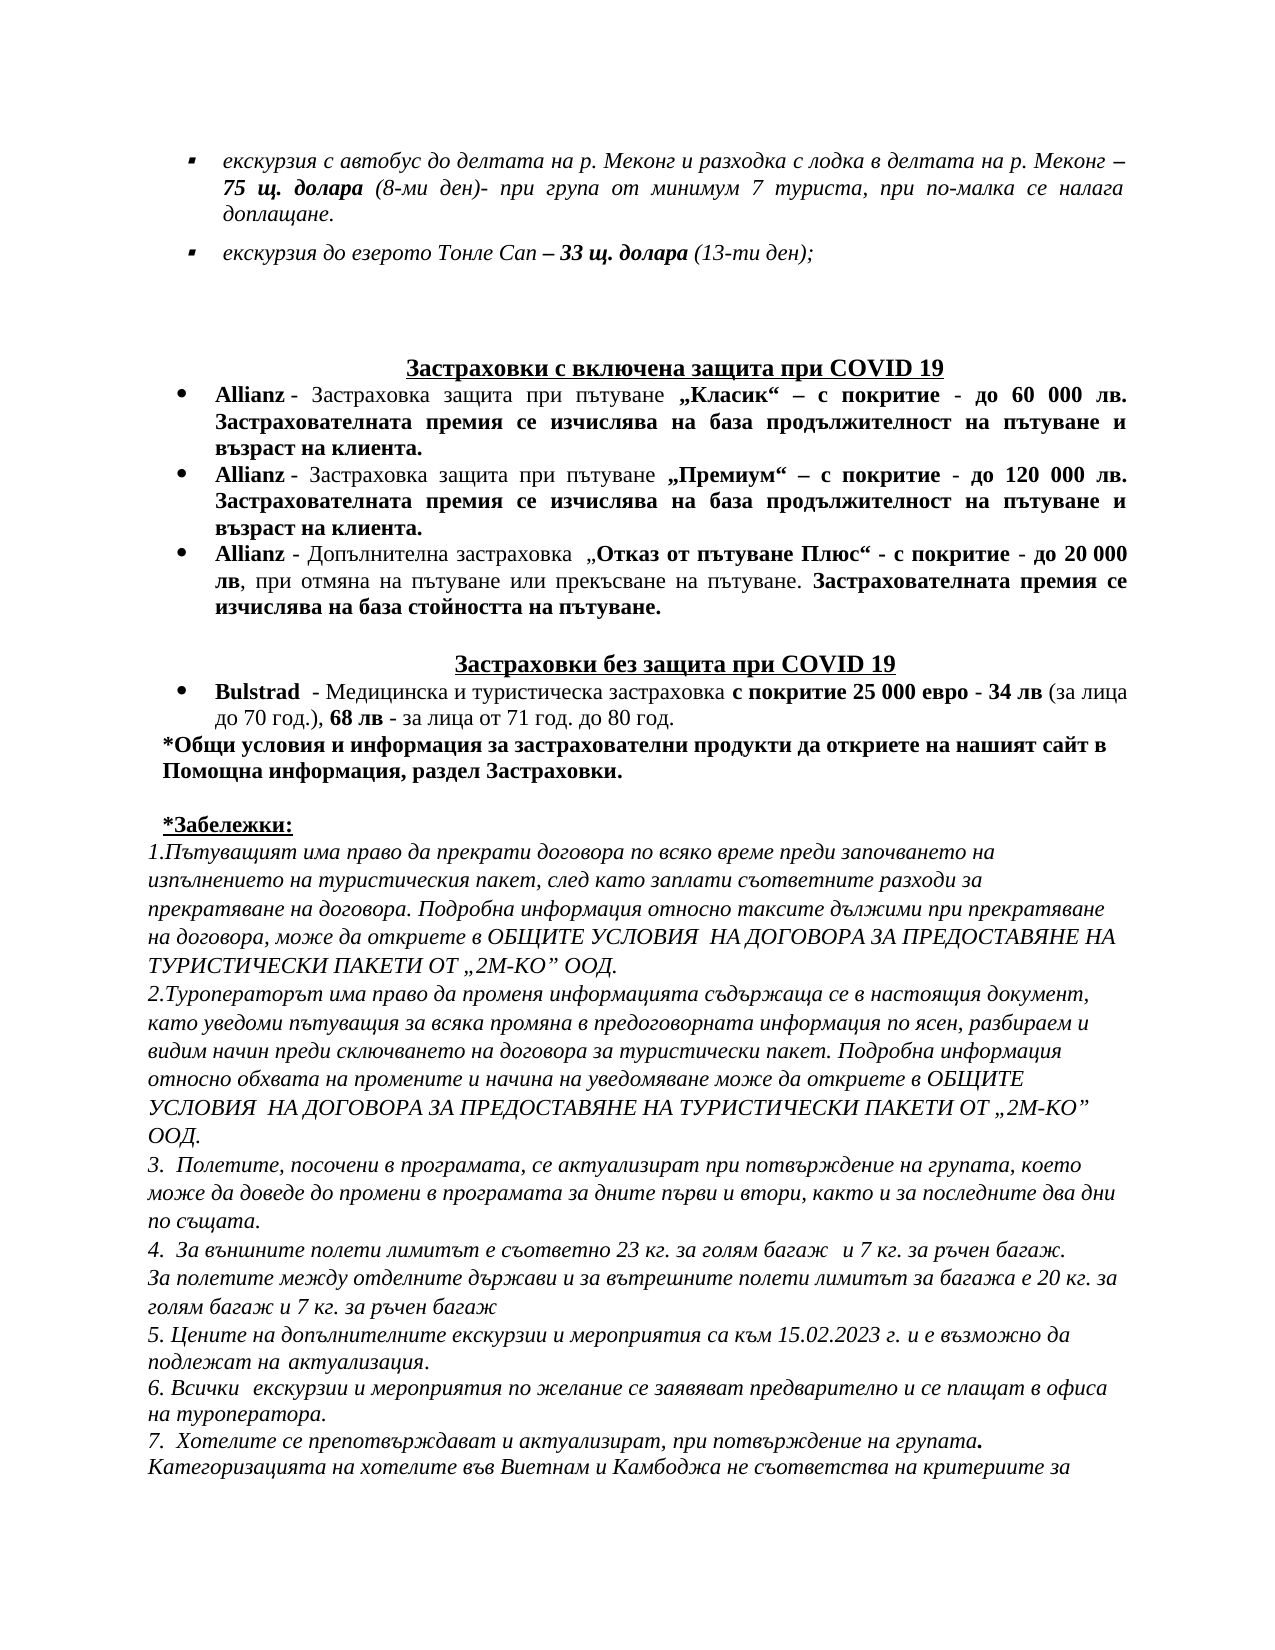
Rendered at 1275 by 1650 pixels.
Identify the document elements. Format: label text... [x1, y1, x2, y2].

text Застраховки без защита при COVID 19 [223, 649, 1127, 678]
text 2.Туроператорът има право да променя информацията съдържаща се в настоящия документ, като уведоми пътуващия за всяка промяна в предоговорната информация по ясен, разбираем и видим начин преди сключването на договора за туристически пакет. Подробна информация относно обхвата на промените и начина на уведомяване може да откриете в ОБЩИТЕ УСЛОВИЯ НА ДОГОВОРА ЗА ПРЕДОСТАВЯНЕ НА ТУРИСТИЧЕСКИ ПАКЕТИ ОТ „2М-КО” ООД. 3. Полетите, посочени в програмата, се актуализират при потвърждение на групата, което може да доведе до промени в програмата за дните първи и втори, както и за последните два дни по същата. 4. За външните полети лимитът е съответно 23 кг. за голям багаж и 7 кг. за ръчен багаж. За полетите между отделните държави и за вътрешните полети лимитът за багажа е 20 кг. за голям багаж и 7 кг. за ръчен багаж [148, 980, 1127, 1319]
text Застраховки с включена защита при COVID 19 [223, 353, 1127, 381]
list Allianz - Застраховка защита при пътуване „Класик“ – с покритие - до 60 000 лв. Застрахователната премия се изчислява на база продължителност на пътуване и възраст на клиента. [177, 381, 1127, 461]
list Allianz - Застраховка защита при пътуване „Премиум“ – с покритие - до 120 000 лв. Застрахователната премия се изчислява на база продължителност на пътуване и възраст на клиента. [177, 461, 1127, 540]
list Allianz - Допълнителна застраховка „Отказ от пътуване Плюс“ - с покритие - до 20 000 лв, при отмяна на пътуване или прекъсване на пътуване. Застрахователната премия се изчислява на база стойността на пътуване. [177, 540, 1127, 620]
text 1.Пътуващият има право да прекрати договора по всяко време преди започването на изпълнението на туристическия пакет, след като заплати съответните разходи за прекратяване на договора. Подробна информация относно таксите дължими при прекратяване на договора, може да откриете в ОБЩИТЕ УСЛОВИЯ НА ДОГОВОРА ЗА ПРЕДОСТАВЯНЕ НА ТУРИСТИЧЕСКИ ПАКЕТИ ОТ „2М-КО” ООД. [148, 838, 1127, 978]
list екскурзия с автобус до делтата на р. Меконг и разходка с лодка в делтата на р. Меконг – 75 щ. долара (8-ми ден)- при група от минимум 7 туриста, при по-малка се налага доплащане. [185, 148, 1127, 227]
list Bulstrad - Медицинска и туристическа застраховка с покритие 25 000 евро - 34 лв (за лица до 70 год.), 68 лв - за лица от 71 год. до 80 год. [177, 678, 1127, 731]
list *Общи условия и информация за застрахователни продукти да откриете на нашият сайт в Помощна информация, раздел Застраховки. [162, 731, 1127, 812]
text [148, 1321, 1127, 1479]
list *Забележки: [162, 812, 1127, 838]
list екскурзия до езерото Тонле Сап – 33 щ. долара (13-ти ден); [185, 239, 1127, 266]
